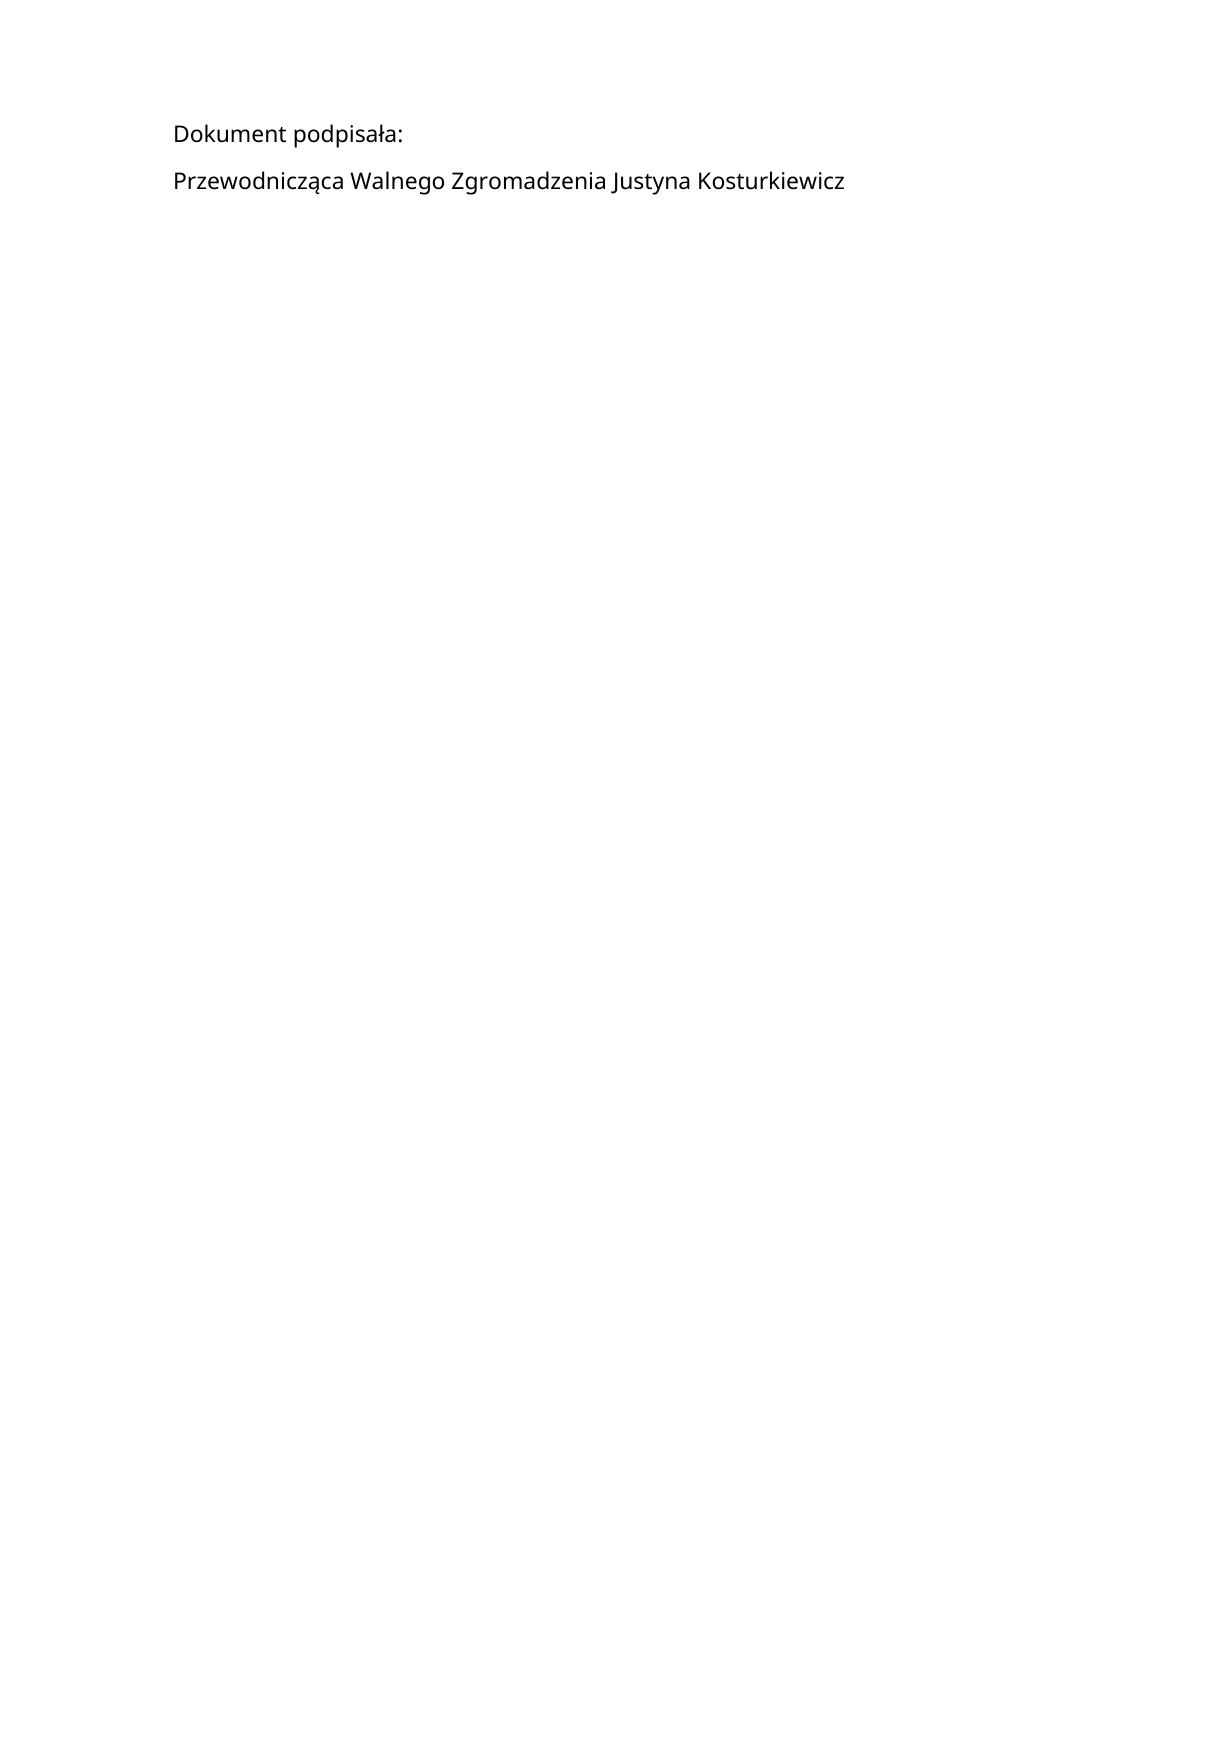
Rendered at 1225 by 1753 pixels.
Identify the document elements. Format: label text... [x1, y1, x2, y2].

text Dokument podpisała: [173, 118, 1107, 149]
text Przewodnicząca Walnego Zgromadzenia Justyna Kosturkiewicz [173, 165, 1107, 196]
